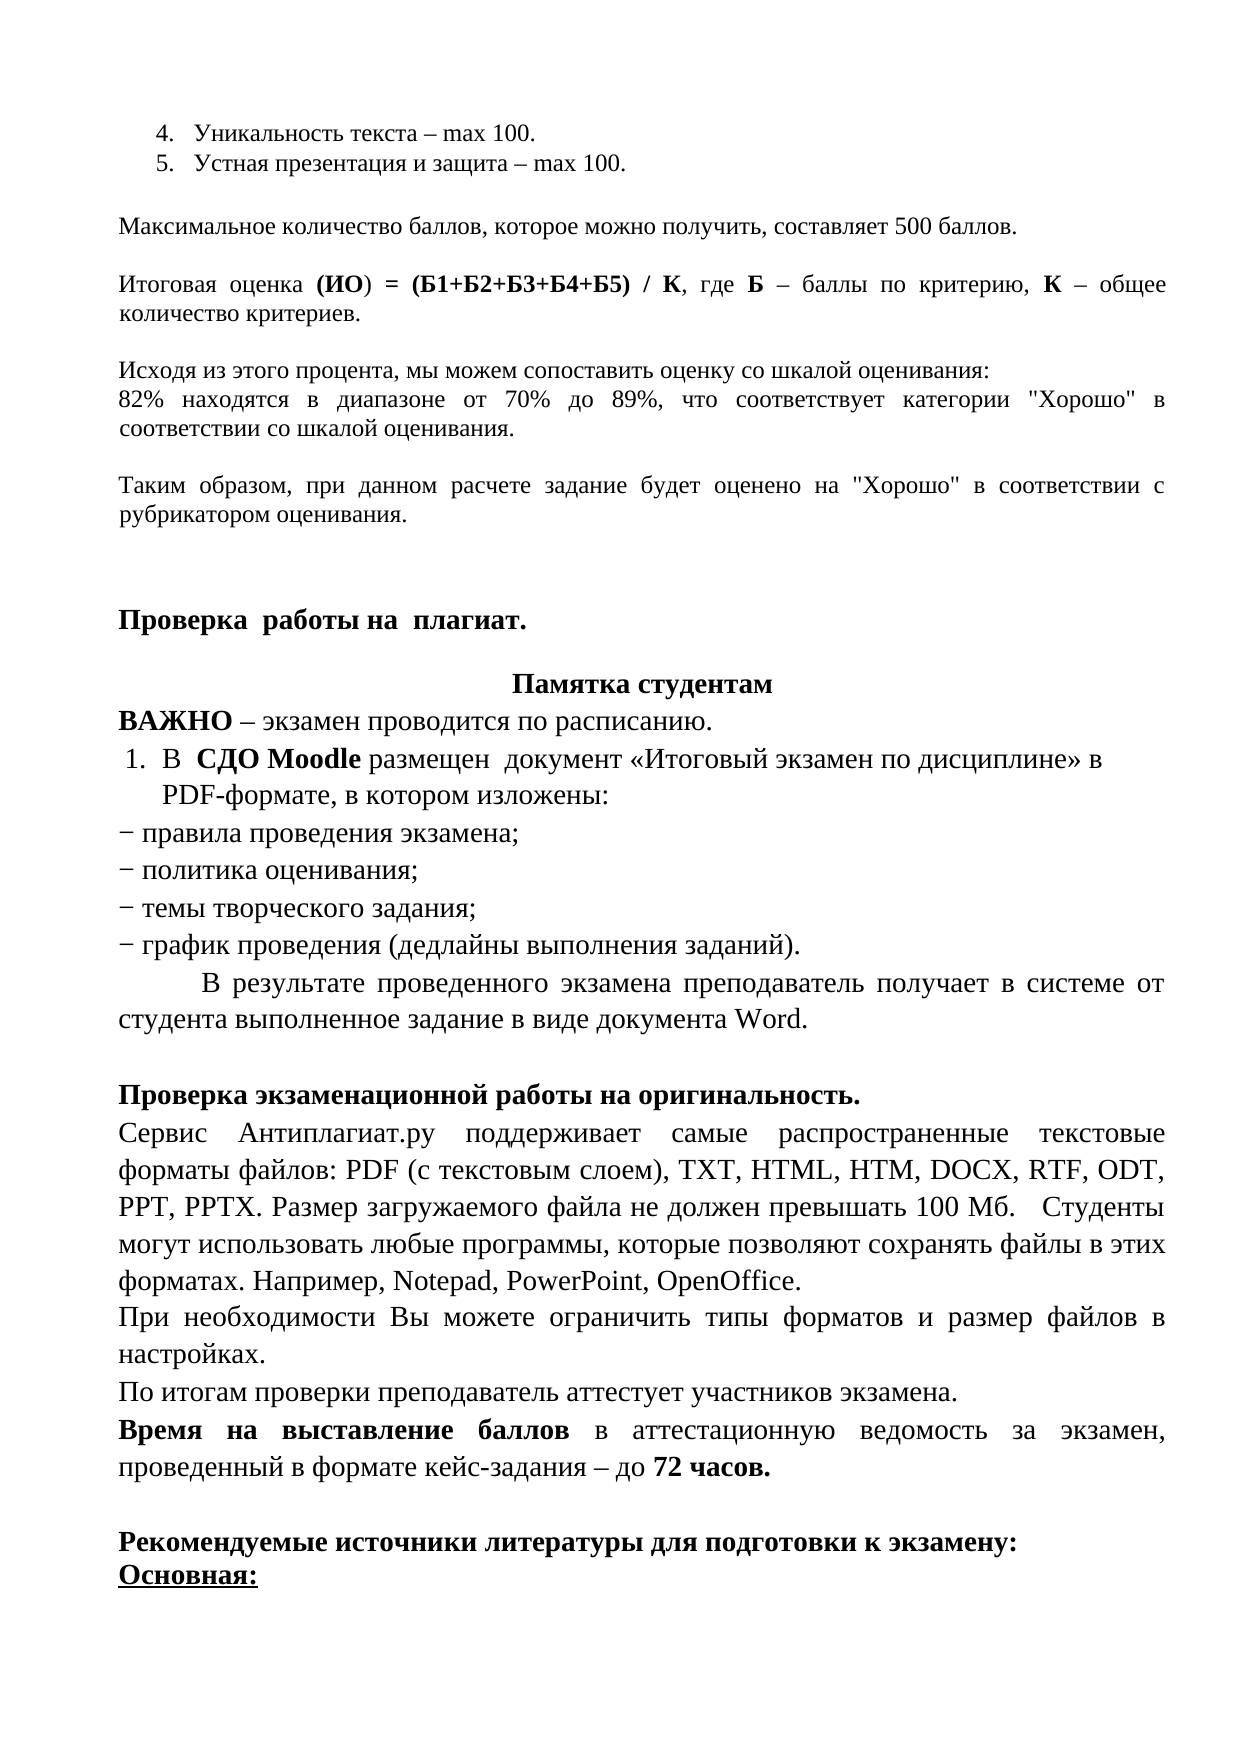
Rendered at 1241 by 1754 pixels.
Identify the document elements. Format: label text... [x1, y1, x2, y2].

text Время на выставление баллов в аттестационную ведомость за экзамен, проведенный в формате кейс-задания – до 72 часов. [118, 1412, 1166, 1482]
text Проверка экзаменационной работы на оригинальность. [118, 1077, 1166, 1111]
text Проверка работы на плагиат. [118, 602, 1166, 636]
text Рекомендуемые источники литературы для подготовки к экзамену: [118, 1524, 1166, 1557]
text ВАЖНО – экзамен проводится по расписанию. [118, 703, 1166, 737]
text Памятка студентам [118, 666, 1166, 699]
list Устная презентация и защита – mах 100. [156, 148, 1166, 177]
text − правила проведения экзамена; [118, 815, 1166, 849]
text 82% находятся в диапазоне от 70% до 89%, что соответствует категории "Хорошо" в соответствии со шкалой оценивания. [118, 384, 1166, 441]
text Основная: [118, 1557, 1166, 1591]
text − график проведения (дедлайны выполнения заданий). [118, 927, 1166, 961]
text Сервис Антиплагиат.ру поддерживает самые распространенные текстовые форматы файлов: PDF (с текстовым слоем), TXT, HTML, HTM, DOCX, RTF, ODT, PPT, PPTX. Размер загружаемого файла не должен превышать 100 Мб. Студенты могут использовать любые программы, которые позволяют сохранять файлы в этих форматах. Например, Notepad, PowerPoint, OpenOffice. [118, 1115, 1166, 1296]
text Итоговая оценка (ИО) = (Б1+Б2+Б3+Б4+Б5) / К, где Б – баллы по критерию, К – общее количество критериев. [118, 269, 1166, 326]
text При необходимости Вы можете ограничить типы форматов и размер файлов в настройках. [118, 1299, 1166, 1370]
text По итогам проверки преподаватель аттестует участников экзамена. [118, 1374, 1166, 1407]
list Уникальность текста – mах 100. [156, 118, 1166, 147]
text Таким образом, при данном расчете задание будет оценено на "Хорошо" в соответствии с рубрикатором оценивания. [118, 470, 1166, 528]
text − темы творческого задания; [118, 890, 1166, 923]
list В СДО Moodle размещен документ «Итоговый экзамен по дисциплине» в PDF-формате, в котором изложены: [124, 741, 1166, 811]
text − политика оценивания; [118, 852, 1166, 886]
text Максимальное количество баллов, которое можно получить, составляет 500 баллов. [118, 211, 1166, 240]
text Исходя из этого процента, мы можем сопоставить оценку со шкалой оценивания: [118, 355, 1166, 384]
text В результате проведенного экзамена преподаватель получает в системе от студента выполненное задание в виде документа Word. [118, 965, 1166, 1035]
